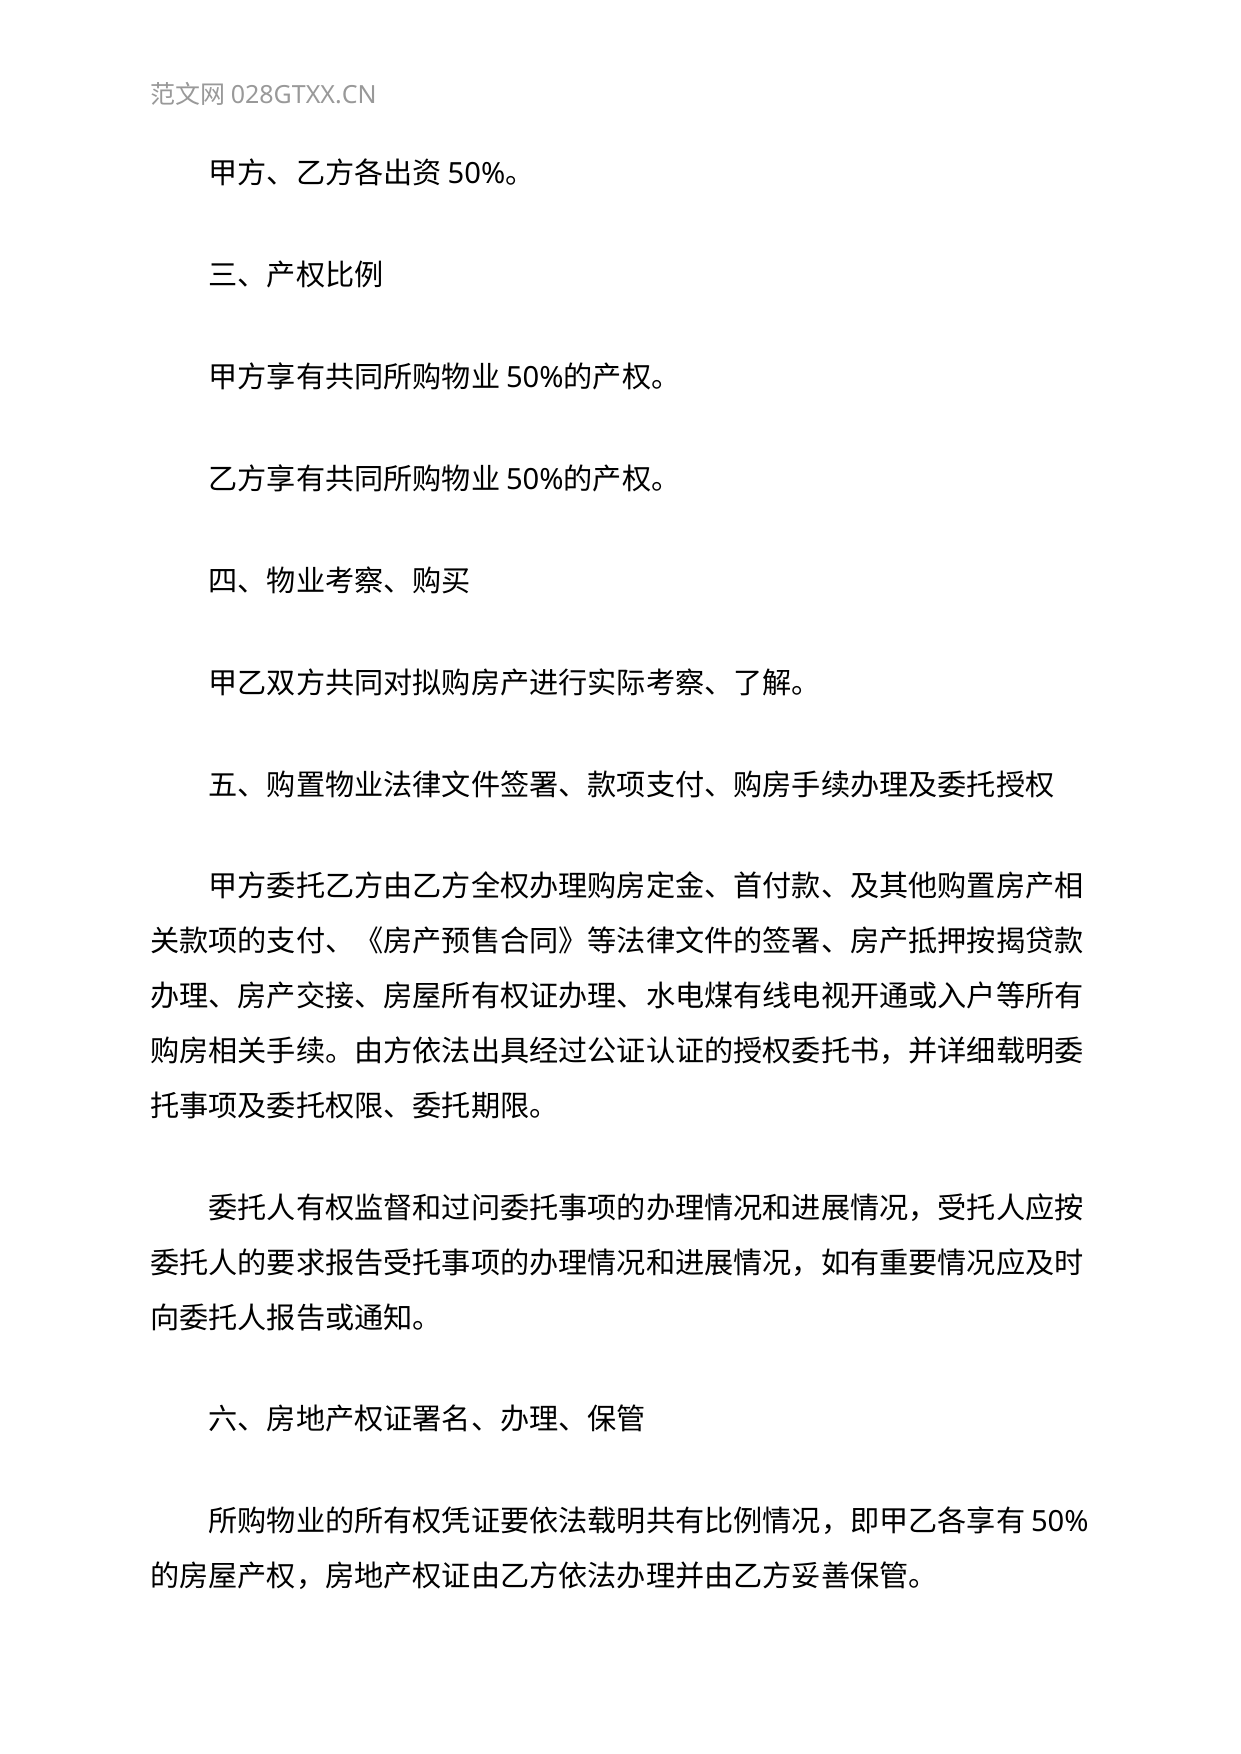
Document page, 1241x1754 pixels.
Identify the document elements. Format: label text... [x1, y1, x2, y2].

text 乙方享有共同所购物业50%的产权。 [150, 456, 1090, 498]
text 六、房地产权证署名、办理、保管 [150, 1396, 1090, 1438]
text 四、物业考察、购买 [150, 558, 1090, 600]
text 甲乙双方共同对拟购房产进行实际考察、了解。 [150, 659, 1090, 702]
text 甲方、乙方各出资50%。 [150, 150, 1090, 192]
text 所购物业的所有权凭证要依法载明共有比例情况，即甲乙各享有50%的房屋产权，房地产权证由乙方依法办理并由乙方妥善保管。 [150, 1498, 1090, 1595]
text 三、产权比例 [150, 252, 1090, 294]
text 五、购置物业法律文件签署、款项支付、购房手续办理及委托授权 [150, 761, 1090, 803]
text 甲方委托乙方由乙方全权办理购房定金、首付款、及其他购置房产相关款项的支付、《房产预售合同》等法律文件的签署、房产抵押按揭贷款办理、房产交接、房屋所有权证办理、水电煤有线电视开通或入户等所有购房相关手续。由方依法出具经过公证认证的授权委托书，并详细载明委托事项及委托权限、委托期限。 [150, 863, 1090, 1125]
text 甲方享有共同所购物业50%的产权。 [150, 354, 1090, 396]
text 委托人有权监督和过问委托事项的办理情况和进展情况，受托人应按委托人的要求报告受托事项的办理情况和进展情况，如有重要情况应及时向委托人报告或通知。 [150, 1184, 1090, 1336]
